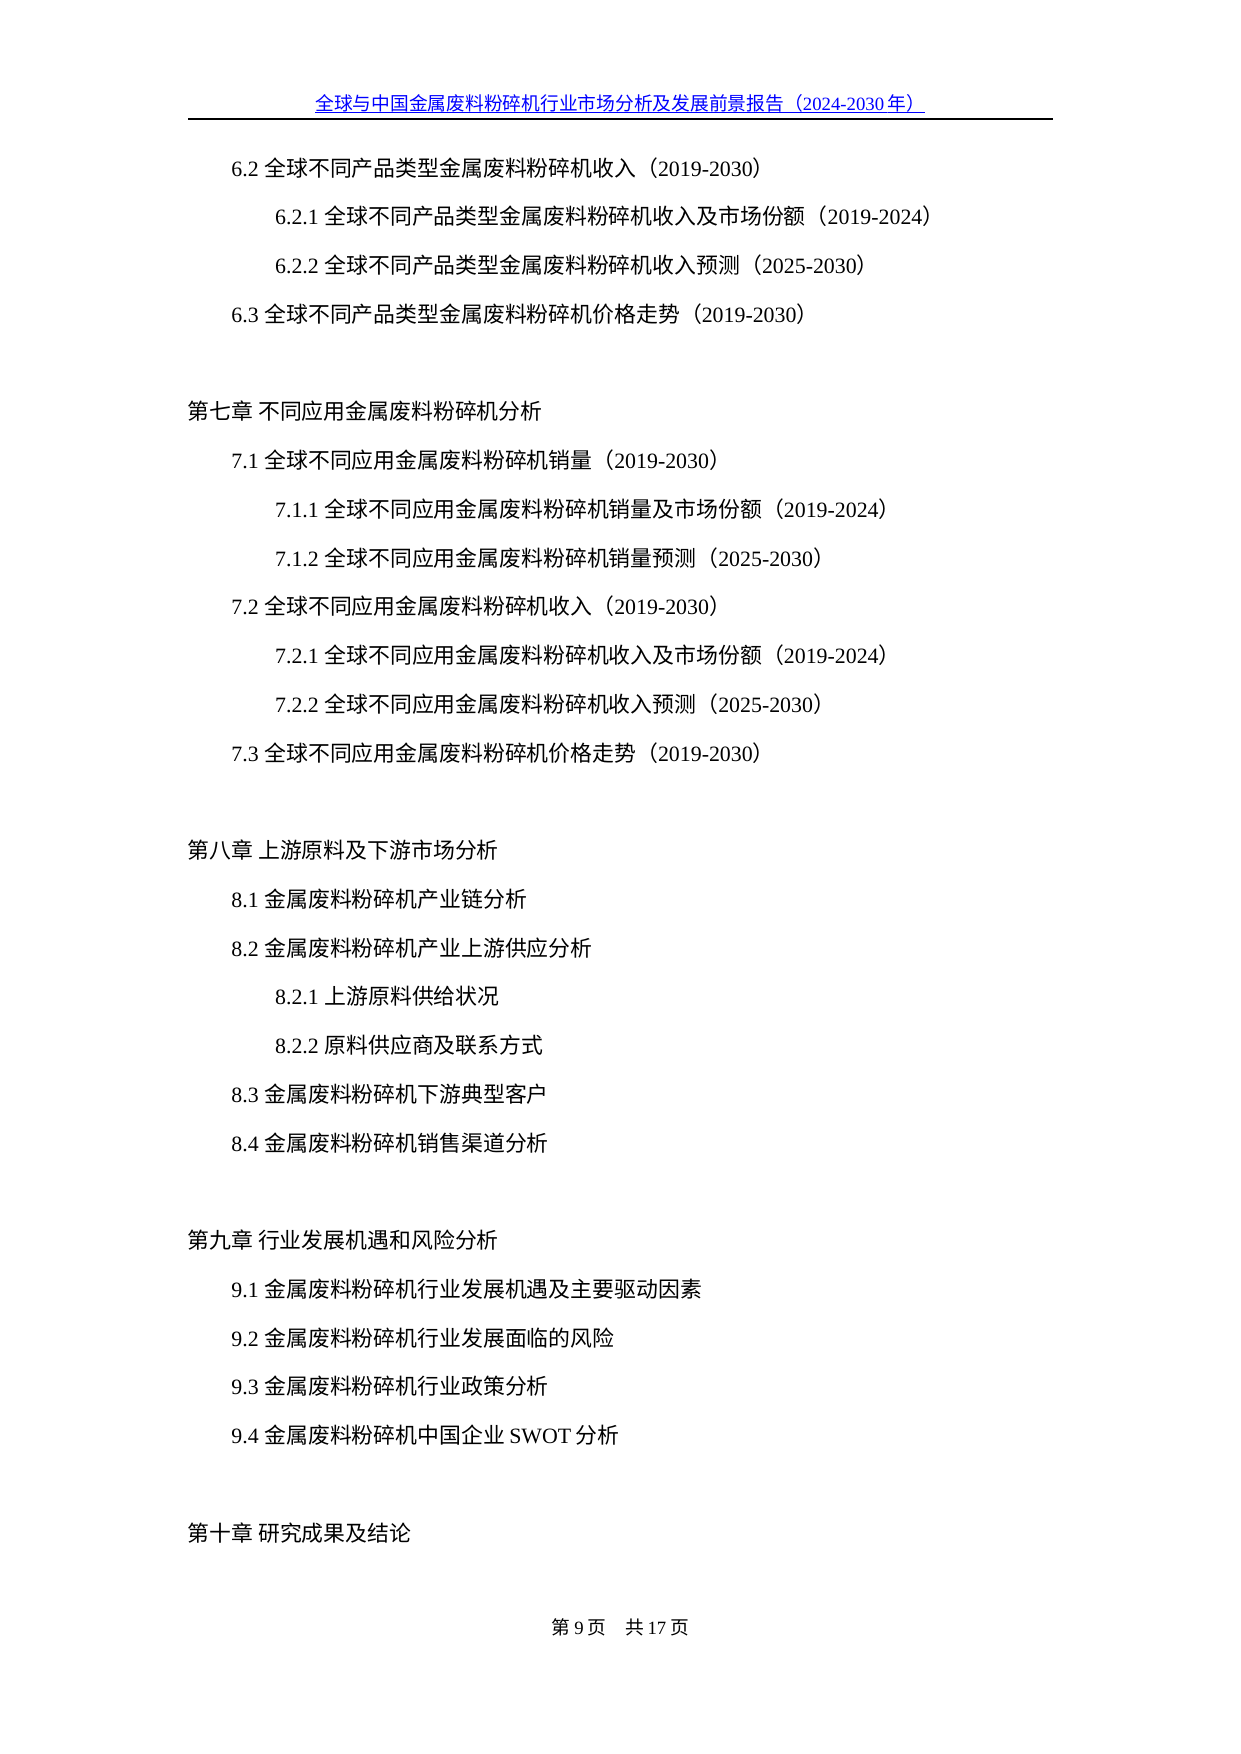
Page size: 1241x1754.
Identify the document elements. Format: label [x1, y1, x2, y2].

text [187, 150, 1053, 1548]
